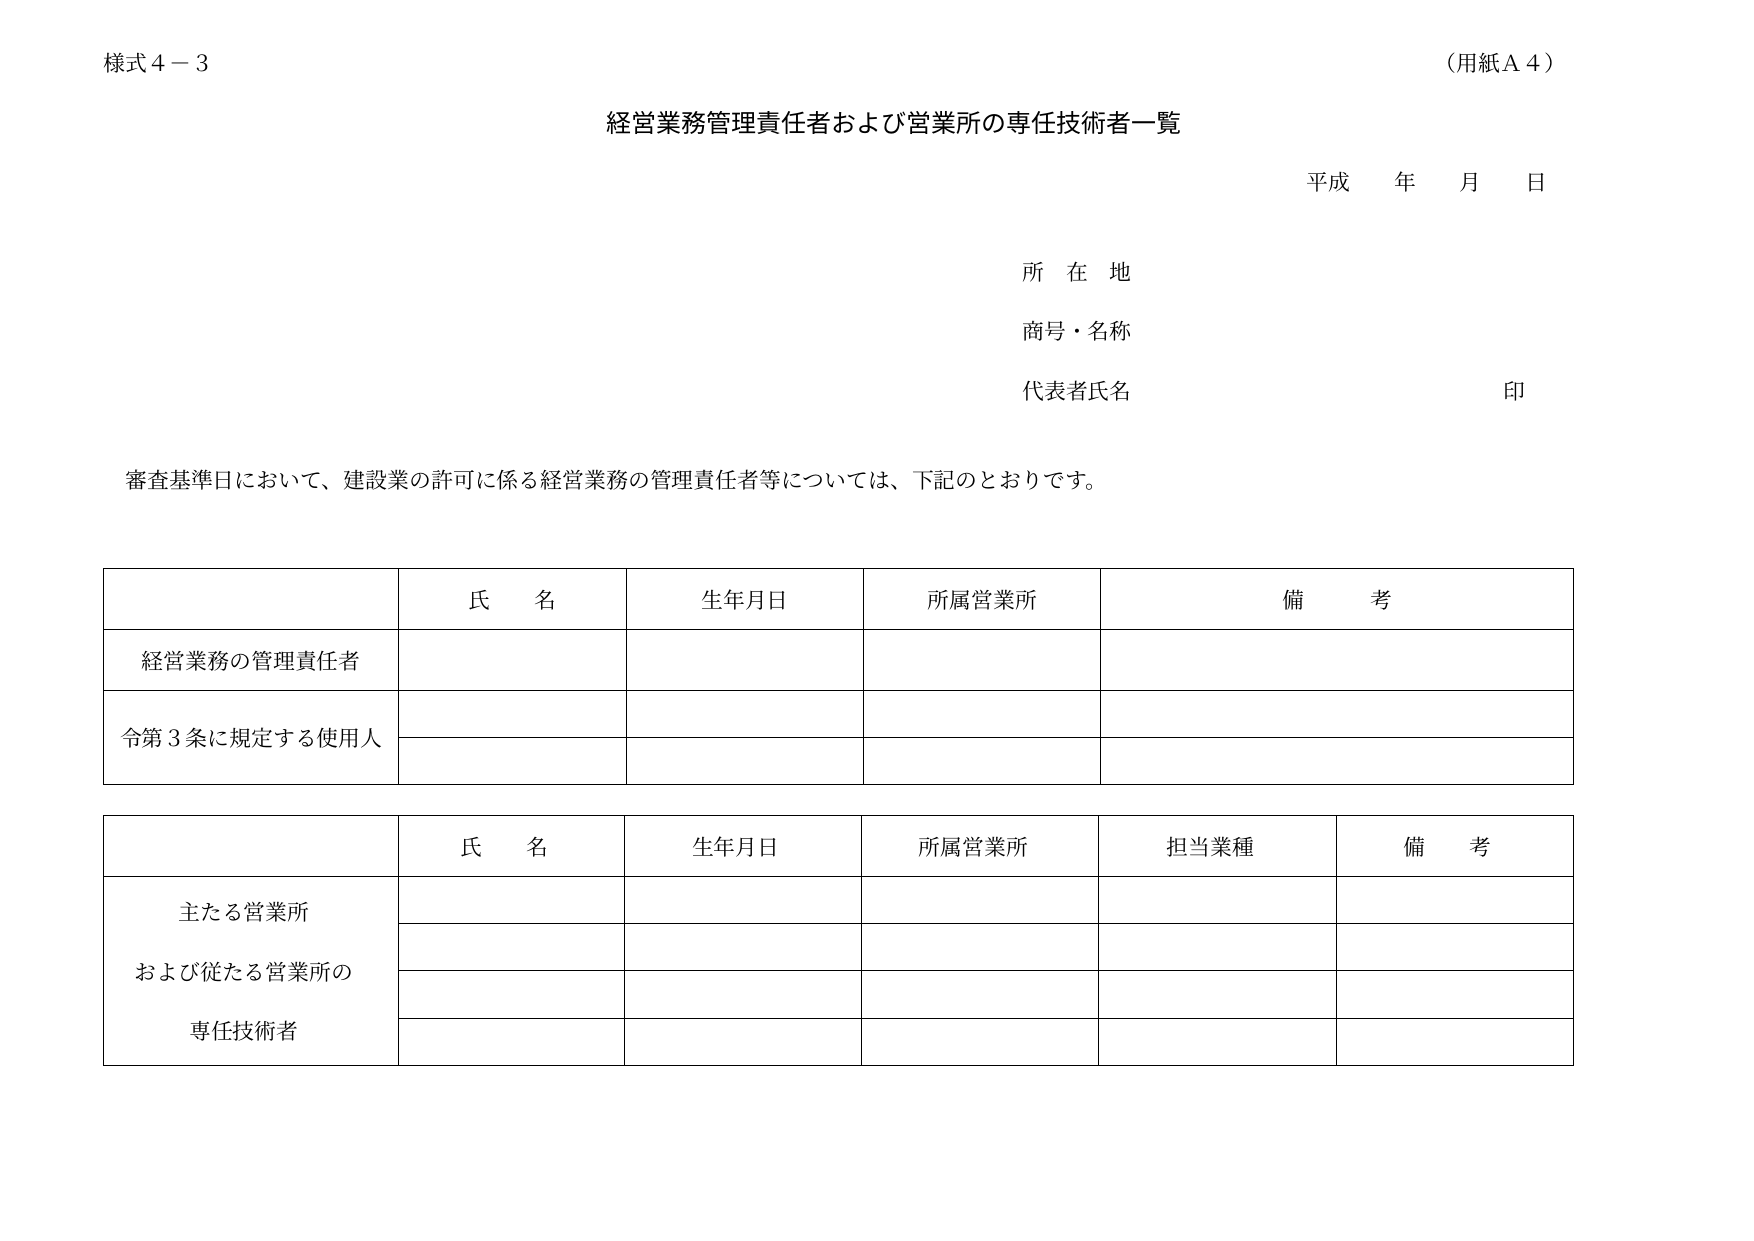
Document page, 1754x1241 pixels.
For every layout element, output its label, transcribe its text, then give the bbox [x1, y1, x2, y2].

table_header 備 考 [1337, 816, 1573, 876]
table_cell 経営業務の管理責任者 [104, 630, 398, 689]
text 商号・名称 [103, 300, 1683, 360]
table_cell [627, 738, 863, 784]
table_cell [399, 971, 624, 1017]
table_cell [864, 630, 1100, 689]
table_cell [1337, 971, 1573, 1017]
table_header [104, 569, 398, 629]
table_cell [864, 738, 1100, 784]
table_cell [862, 971, 1098, 1017]
table_cell [399, 1019, 624, 1065]
table_cell [625, 1019, 861, 1065]
table_cell [862, 924, 1098, 970]
table_cell [1101, 630, 1573, 689]
table_header 担当業種 [1099, 816, 1336, 876]
text 様式４－３ （用紙Ａ４） [103, 32, 1683, 92]
table_cell [1099, 971, 1336, 1017]
table_cell [864, 691, 1100, 737]
table_header 所属営業所 [862, 816, 1098, 876]
table_cell 令第３条に規定する使用人 [104, 691, 398, 784]
table_cell [399, 738, 626, 784]
table_header 氏 名 [399, 816, 624, 876]
table_cell [1099, 924, 1336, 970]
table_cell [627, 630, 863, 689]
table_cell [399, 630, 626, 689]
table_cell [862, 877, 1098, 923]
table_cell [399, 924, 624, 970]
text 所 在 地 [103, 241, 1683, 300]
table_header 備 考 [1101, 569, 1573, 629]
text 審査基準日において、建設業の許可に係る経営業務の管理責任者等については、下記のとおりです。 [103, 449, 1683, 509]
table_cell [862, 1019, 1098, 1065]
table_cell [625, 971, 861, 1017]
table_cell [625, 924, 861, 970]
table_cell [625, 877, 861, 923]
table_cell [1101, 738, 1573, 784]
table_cell [1099, 1019, 1336, 1065]
table_header 生年月日 [627, 569, 863, 629]
table_header 所属営業所 [864, 569, 1100, 629]
table_cell [1101, 691, 1573, 737]
table_cell [627, 691, 863, 737]
table_cell [1099, 877, 1336, 923]
text 経営業務管理責任者および営業所の専任技術者一覧 [103, 92, 1683, 151]
text 平成 年 月 日 [103, 151, 1683, 211]
table_cell [1337, 924, 1573, 970]
table_header 生年月日 [625, 816, 861, 876]
text 代表者氏名 印 [103, 360, 1683, 419]
table_cell 主たる営業所 および従たる営業所の 専任技術者 [104, 877, 398, 1065]
table_cell [1337, 877, 1573, 923]
table_cell [1337, 1019, 1573, 1065]
table_cell [399, 877, 624, 923]
table_cell [399, 691, 626, 737]
table_header 氏 名 [399, 569, 626, 629]
table_header [104, 816, 398, 876]
